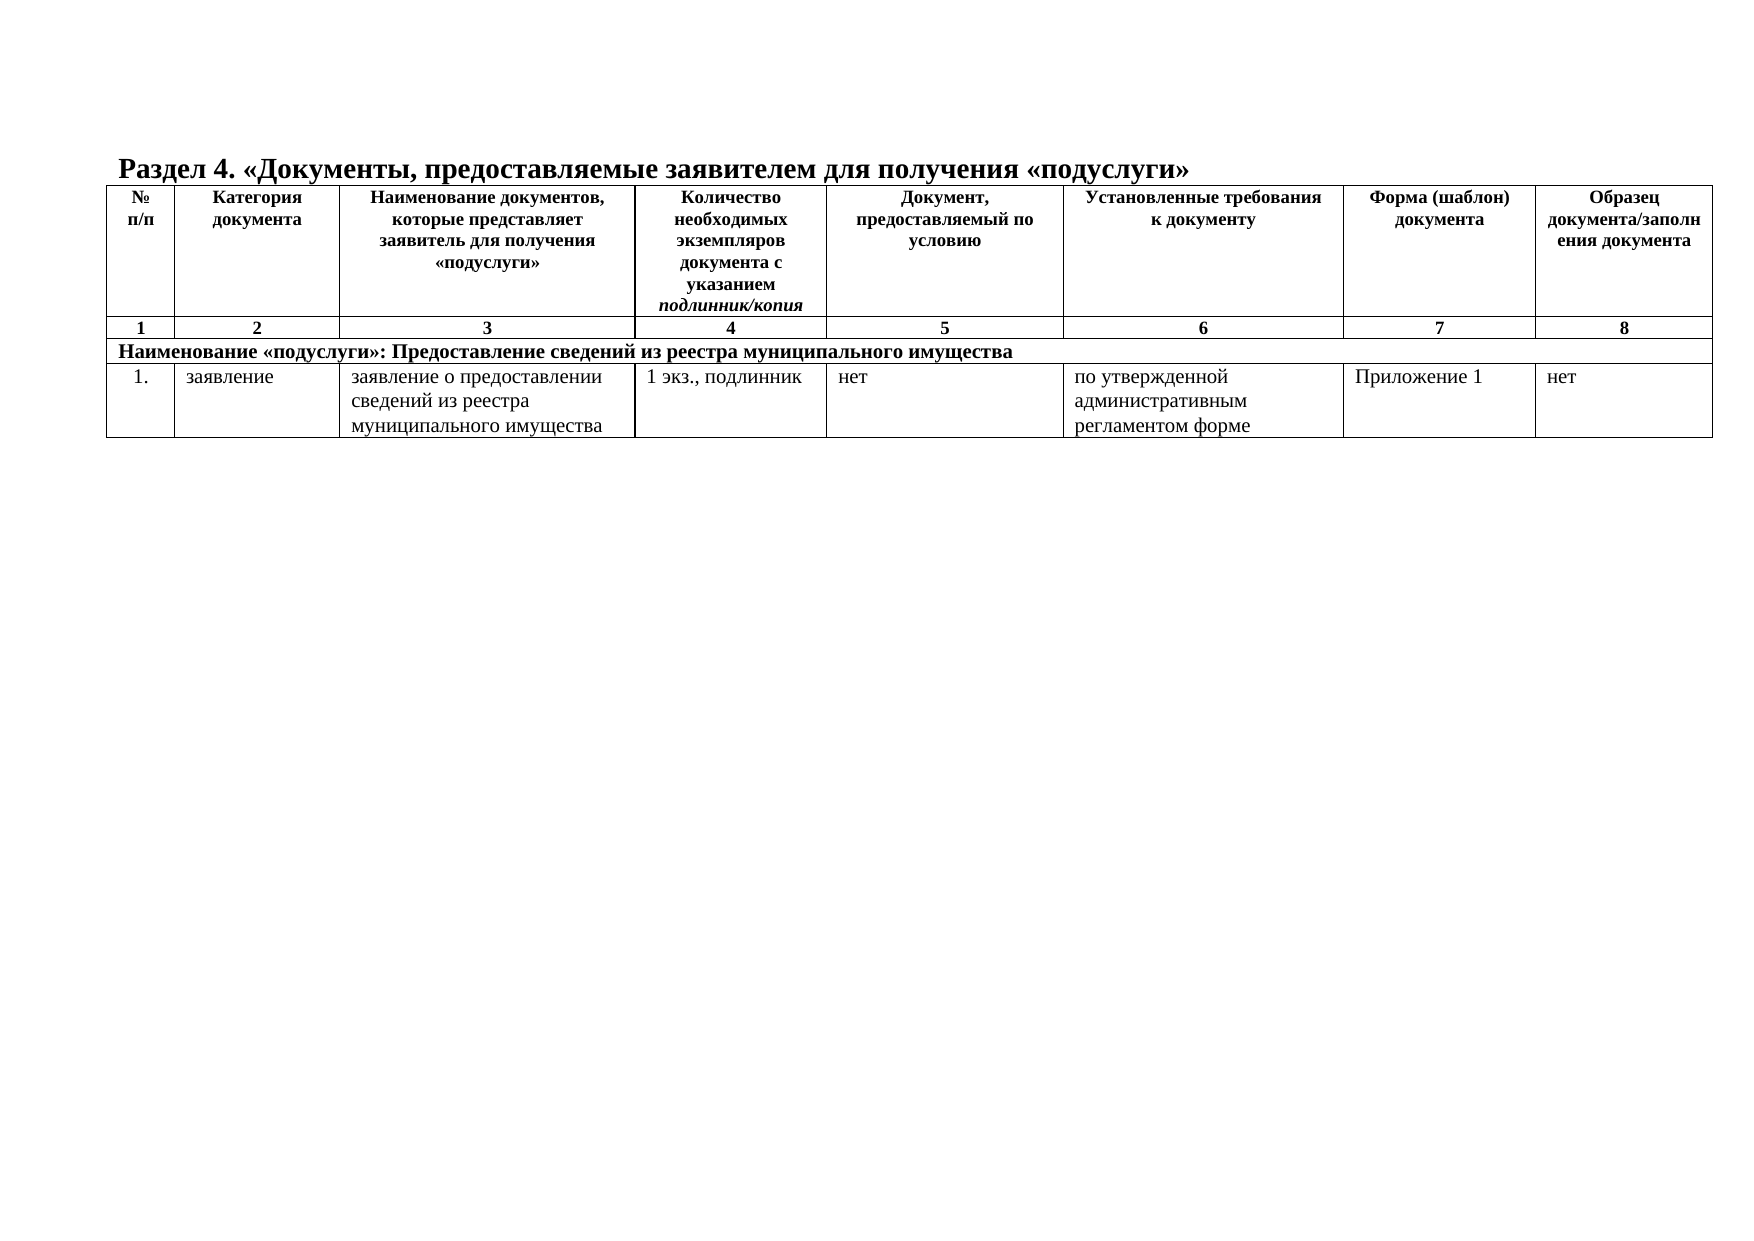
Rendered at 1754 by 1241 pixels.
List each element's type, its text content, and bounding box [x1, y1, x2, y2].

table_cell Наименование «подуслуги»: Предоставление сведений из реестра муниципального имущества [107, 339, 1712, 363]
table_header Установленные требования к документу [1064, 186, 1343, 316]
table_cell 5 [827, 317, 1063, 338]
table_cell по утвержденной административным регламентом форме [1064, 364, 1343, 437]
table_cell 3 [340, 317, 634, 338]
text Раздел 4. «Документы, предоставляемые заявителем для получения «подуслуги» [118, 152, 1636, 185]
table_cell 6 [1064, 317, 1343, 338]
table_cell 1 [107, 317, 174, 338]
table_cell заявление о предоставлении сведений из реестра муниципального имущества [340, 364, 634, 437]
table_cell 7 [1344, 317, 1535, 338]
table_header Категория документа [175, 186, 339, 316]
table_header Документ, предоставляемый по условию [827, 186, 1063, 316]
table_cell нет [827, 364, 1063, 437]
table_cell 4 [636, 317, 826, 338]
table_cell 1 экз., подлинник [636, 364, 826, 437]
table_header № п/п [107, 186, 174, 316]
table_cell нет [1536, 364, 1712, 437]
table_header Образец документа/заполнения документа [1536, 186, 1712, 316]
table_cell 2 [175, 317, 339, 338]
table_header Количество необходимых экземпляров документа с указанием подлинник/копия [636, 186, 826, 316]
table_cell Приложение 1 [1344, 364, 1535, 437]
table_header Форма (шаблон) документа [1344, 186, 1535, 316]
table_cell заявление [175, 364, 339, 437]
table_header Наименование документов, которые представляет заявитель для получения «подуслуги» [340, 186, 634, 316]
table_cell 8 [1536, 317, 1712, 338]
table_cell 1. [107, 364, 174, 437]
